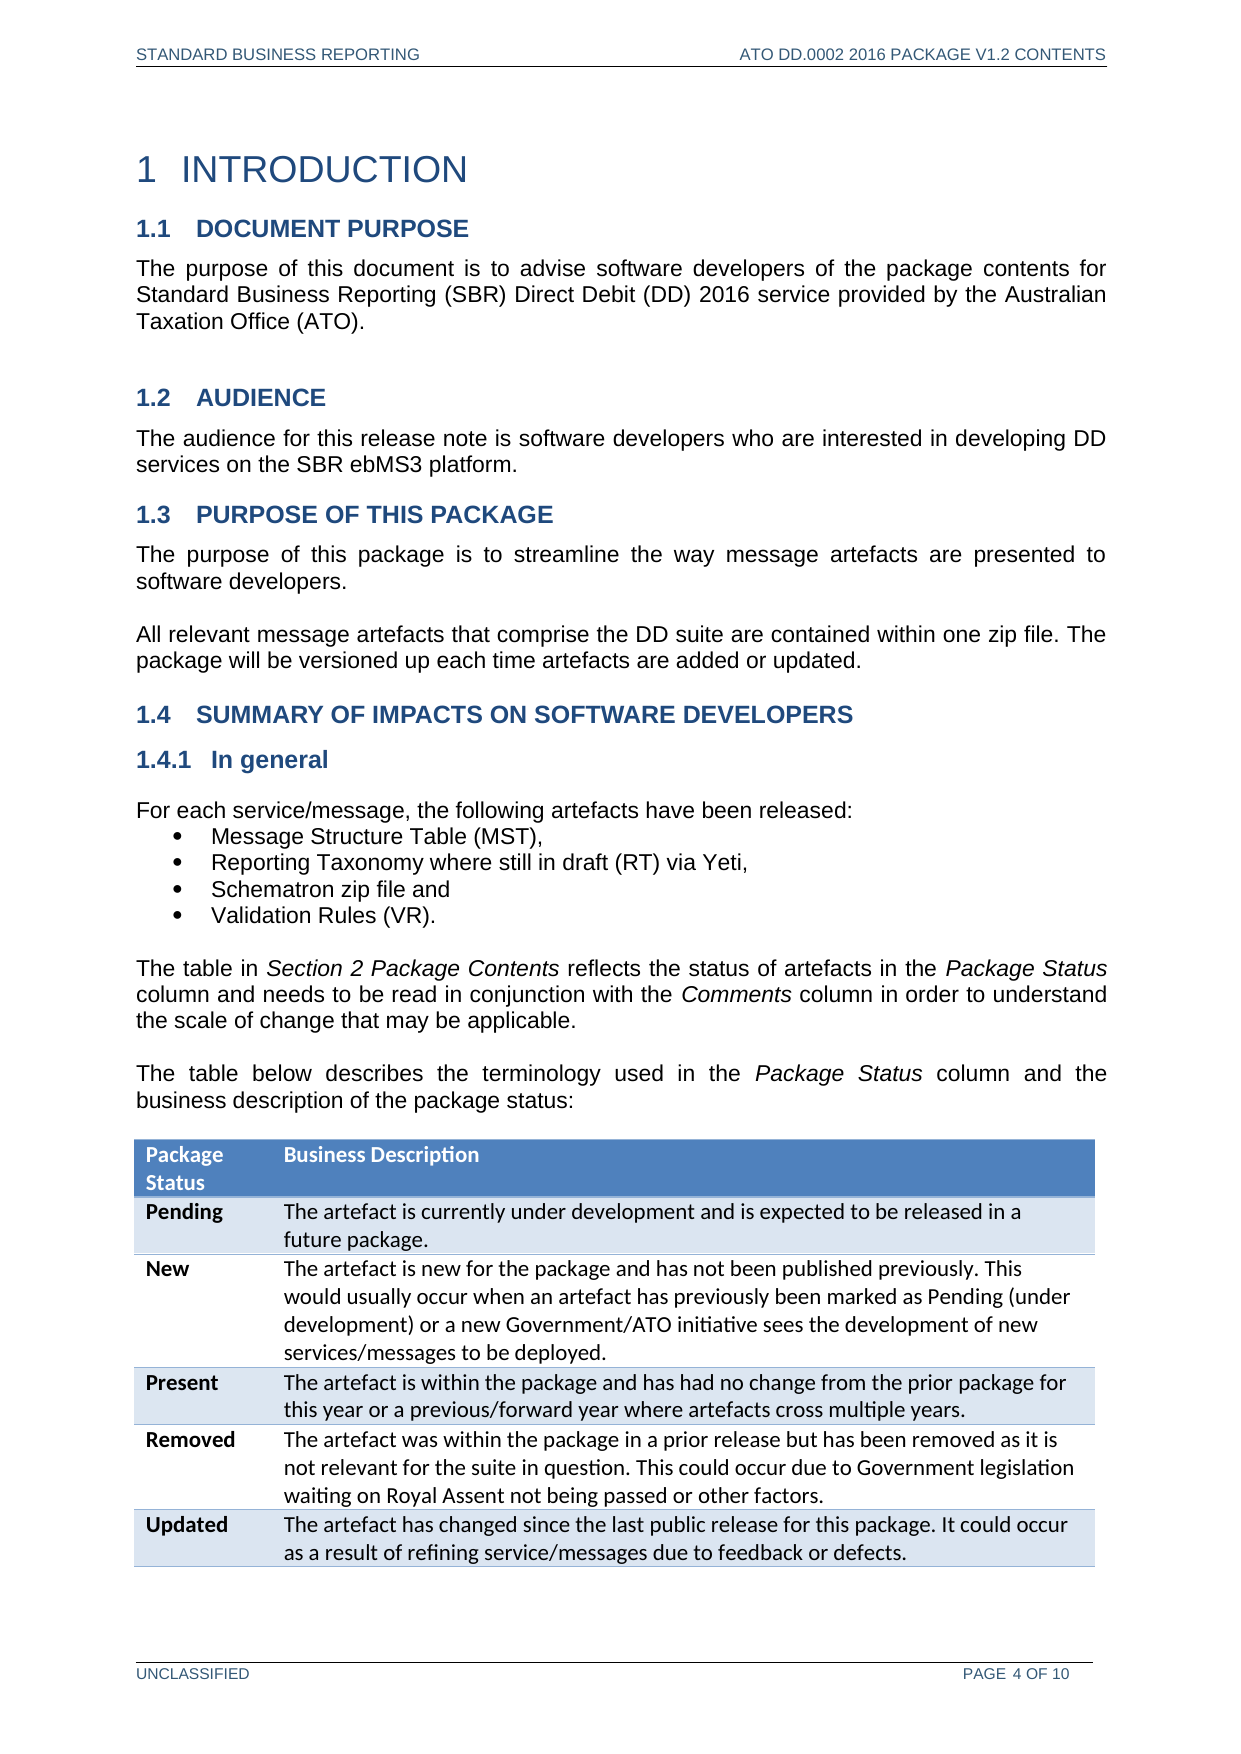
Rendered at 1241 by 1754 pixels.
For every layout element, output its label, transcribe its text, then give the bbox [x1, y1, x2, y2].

text For each service/message, the following artefacts have been released: [136, 797, 1107, 823]
table_cell New [134, 1255, 272, 1367]
text The purpose of this document is to advise software developers of the package contents for Standard Business Reporting (SBR) Direct Debit (DD) 2016 service provided by the Australian Taxation Office (ATO). [136, 255, 1107, 334]
text In general [136, 745, 1107, 774]
table_cell The artefact is currently under development and is expected to be released in a future package. [272, 1198, 1095, 1253]
subtitle Purpose of this package [136, 500, 1107, 529]
table_cell The artefact is new for the package and has not been published previously. This would usually occur when an artefact has previously been marked as Pending (under development) or a new Government/ATO initiative sees the development of new services/messages to be deployed. [272, 1255, 1095, 1367]
table_cell Present [134, 1368, 272, 1424]
list Reporting Taxonomy where still in draft (RT) via Yeti, [173, 849, 1107, 876]
table_cell Removed [134, 1425, 272, 1509]
table_cell Updated [134, 1510, 272, 1566]
text All relevant message artefacts that comprise the DD suite are contained within one zip file. The package will be versioned up each time artefacts are added or updated. [136, 621, 1107, 673]
subtitle Audience [136, 383, 1107, 412]
subtitle Introduction [136, 148, 1107, 191]
subtitle Document purpose [136, 214, 1107, 242]
table_header Business Description [272, 1140, 1095, 1196]
list Validation Rules (VR). [173, 902, 1107, 928]
text The audience for this release note is software developers who are interested in developing DD services on the SBR ebMS3 platform. [136, 424, 1107, 477]
table_header Package Status [134, 1140, 272, 1196]
list Schematron zip file and [173, 876, 1107, 902]
text The table below describes the terminology used in the Package Status column and the business description of the package status: [136, 1060, 1107, 1113]
text The purpose of this package is to streamline the way message artefacts are presented to software developers. [136, 541, 1107, 594]
table_cell The artefact is within the package and has had no change from the prior package for this year or a previous/forward year where artefacts cross multiple years. [272, 1368, 1095, 1424]
text The table in Section 2 Package Contents reflects the status of artefacts in the Package Status column and needs to be read in conjunction with the Comments column in order to understand the scale of change that may be applicable. [136, 955, 1107, 1034]
table_cell The artefact was within the package in a prior release but has been removed as it is not relevant for the suite in question. This could occur due to Government legislation waiting on Royal Assent not being passed or other factors. [272, 1425, 1095, 1509]
table_cell Pending [134, 1198, 272, 1253]
text Summary of impacts on software developers [136, 699, 1107, 728]
table_cell The artefact has changed since the last public release for this package. It could occur as a result of refining service/messages due to feedback or defects. [272, 1510, 1095, 1566]
list Message Structure Table (MST), [173, 823, 1107, 849]
